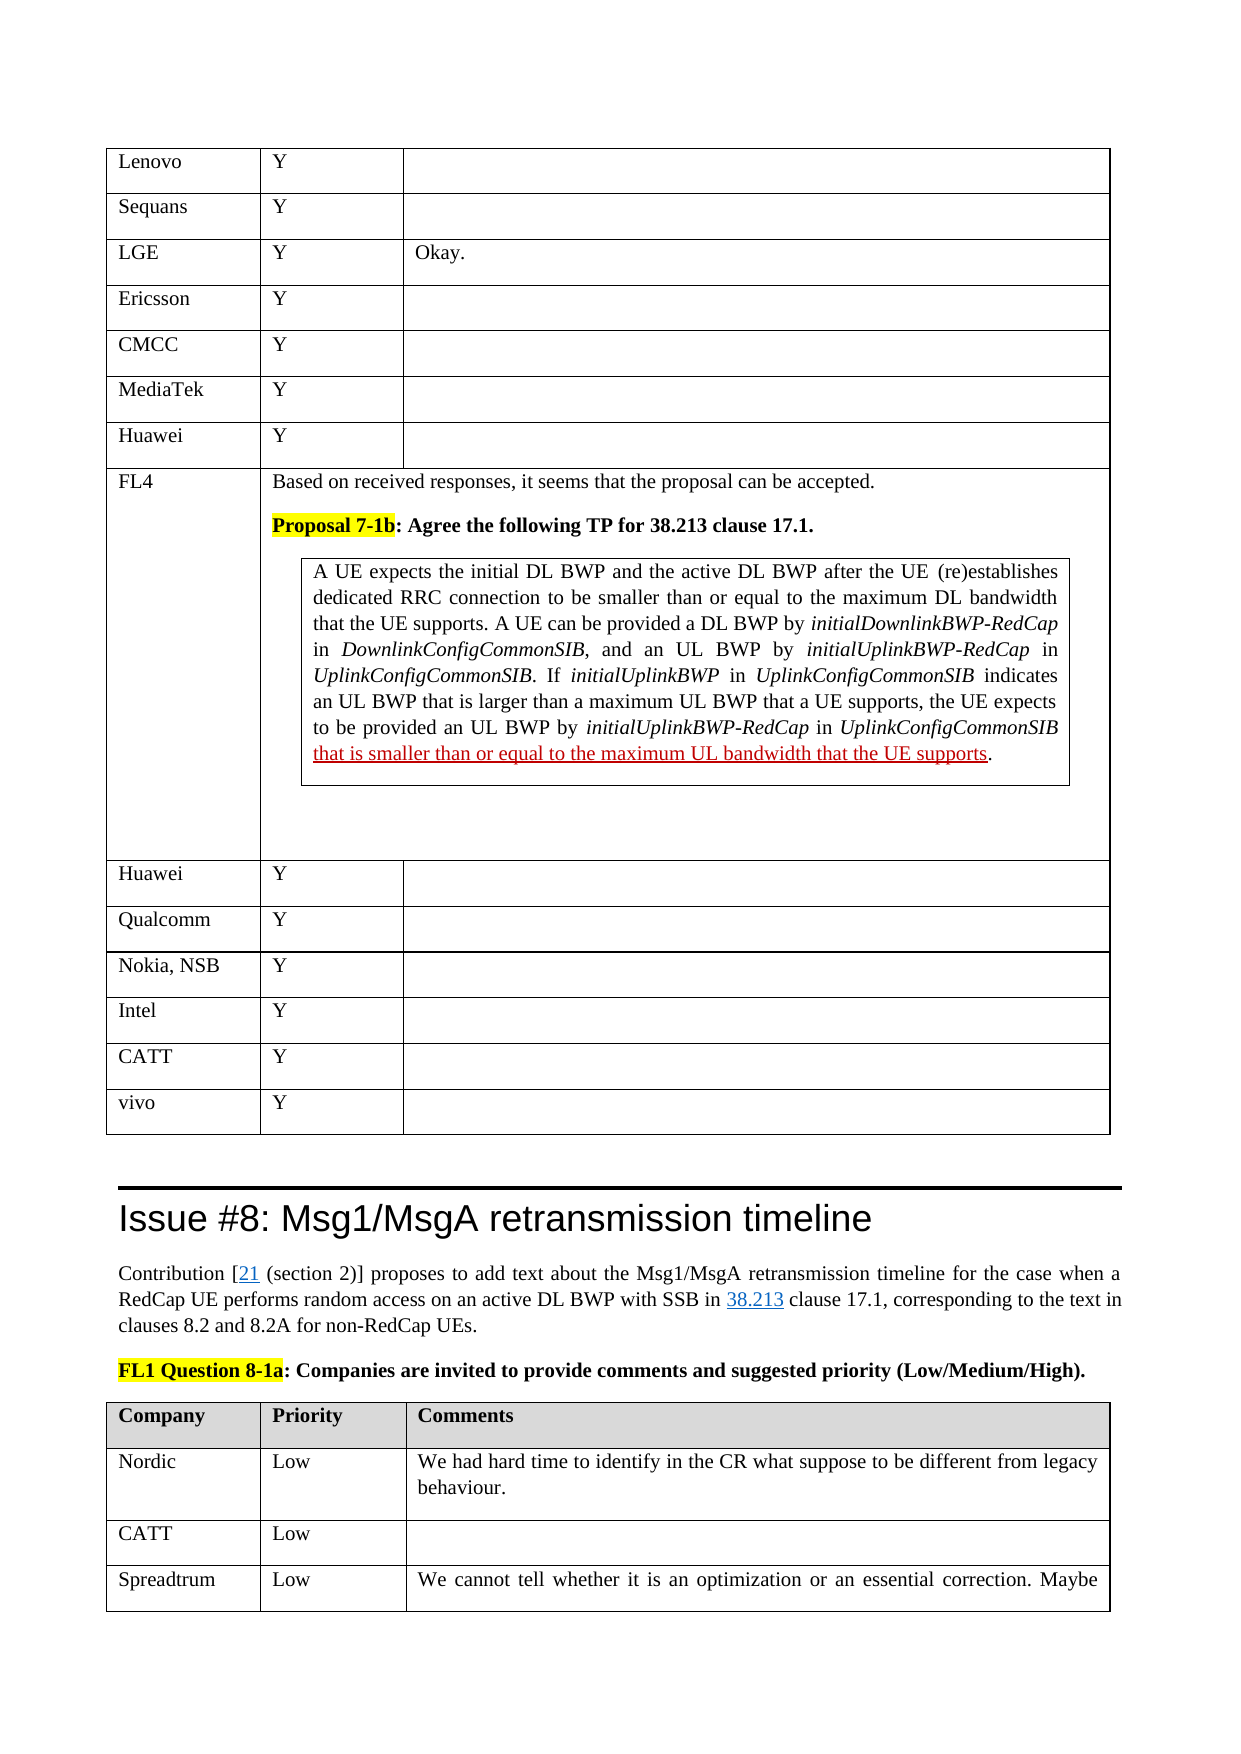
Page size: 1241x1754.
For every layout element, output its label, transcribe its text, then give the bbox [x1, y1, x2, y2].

table_cell Spreadtrum [107, 1566, 260, 1611]
table_cell Y [261, 194, 403, 239]
table_cell [404, 377, 1109, 422]
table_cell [407, 1566, 1109, 1611]
table_cell Lenovo [107, 149, 260, 193]
subtitle Issue #8: Msg1/MsgA retransmission timeline [118, 1190, 1122, 1239]
table_cell Huawei [107, 423, 260, 468]
table_cell CATT [107, 1044, 260, 1089]
table_cell [404, 1044, 1109, 1089]
table_cell Y [261, 377, 403, 422]
table_cell Y [261, 423, 403, 468]
table_cell [404, 194, 1109, 239]
table_cell [404, 953, 1109, 997]
table_cell Y [261, 286, 403, 330]
table_cell Y [261, 149, 403, 193]
text FL1 Question 8-1a: Companies are invited to provide comments and suggested priority (Low/Medium/High). [283, 1358, 1122, 1382]
table_cell We had hard time to identify in the CR what suppose to be different from legacy behaviour. [407, 1449, 1109, 1520]
table_cell [404, 907, 1109, 951]
table_cell Y [261, 998, 403, 1043]
table_cell Low [261, 1449, 406, 1520]
table_cell [404, 331, 1109, 376]
text Contribution [21 (section 2)] proposes to add text about the Msg1/MsgA retransmission timeline for the case when a RedCap UE performs random access on an active DL BWP with SSB in 38.213 clause 17.1, corresponding to the text in clauses 8.2 and 8.2A for non-RedCap UEs. [118, 1261, 1122, 1337]
table_cell Y [261, 1044, 403, 1089]
table_cell [404, 861, 1109, 906]
table_cell Low [261, 1521, 406, 1565]
table_cell [404, 998, 1109, 1043]
table_cell [407, 1521, 1109, 1565]
table_cell Y [261, 1090, 403, 1134]
table_cell [404, 1090, 1109, 1134]
table_cell Based on received responses, it seems that the proposal can be accepted. Proposal 7-1b: Agree the following TP for 38.213 clause 17.1. [261, 469, 1109, 860]
table_cell vivo [107, 1090, 260, 1134]
table_cell Okay. [404, 240, 1109, 285]
table_cell Huawei [107, 861, 260, 906]
table_cell LGE [107, 240, 260, 285]
table_cell Qualcomm [107, 907, 260, 951]
table_cell [404, 286, 1109, 330]
table_cell Y [261, 861, 403, 906]
table_cell Sequans [107, 194, 260, 239]
table_header Comments [407, 1403, 1109, 1448]
table_cell CATT [107, 1521, 260, 1565]
table_cell Ericsson [107, 286, 260, 330]
table_cell Intel [107, 998, 260, 1043]
table_cell [404, 423, 1109, 468]
table_cell Y [261, 240, 403, 285]
table_cell Nordic [107, 1449, 260, 1520]
table_cell Y [261, 331, 403, 376]
table_cell [404, 149, 1109, 193]
table_header Priority [261, 1403, 406, 1448]
table_cell CMCC [107, 331, 260, 376]
table_header Company [107, 1403, 260, 1448]
table_cell Y [261, 953, 403, 997]
table_cell Low [261, 1566, 406, 1611]
table_cell Nokia, NSB [107, 953, 260, 997]
table_cell MediaTek [107, 377, 260, 422]
table_cell FL4 [107, 469, 260, 860]
table_cell Y [261, 907, 403, 951]
